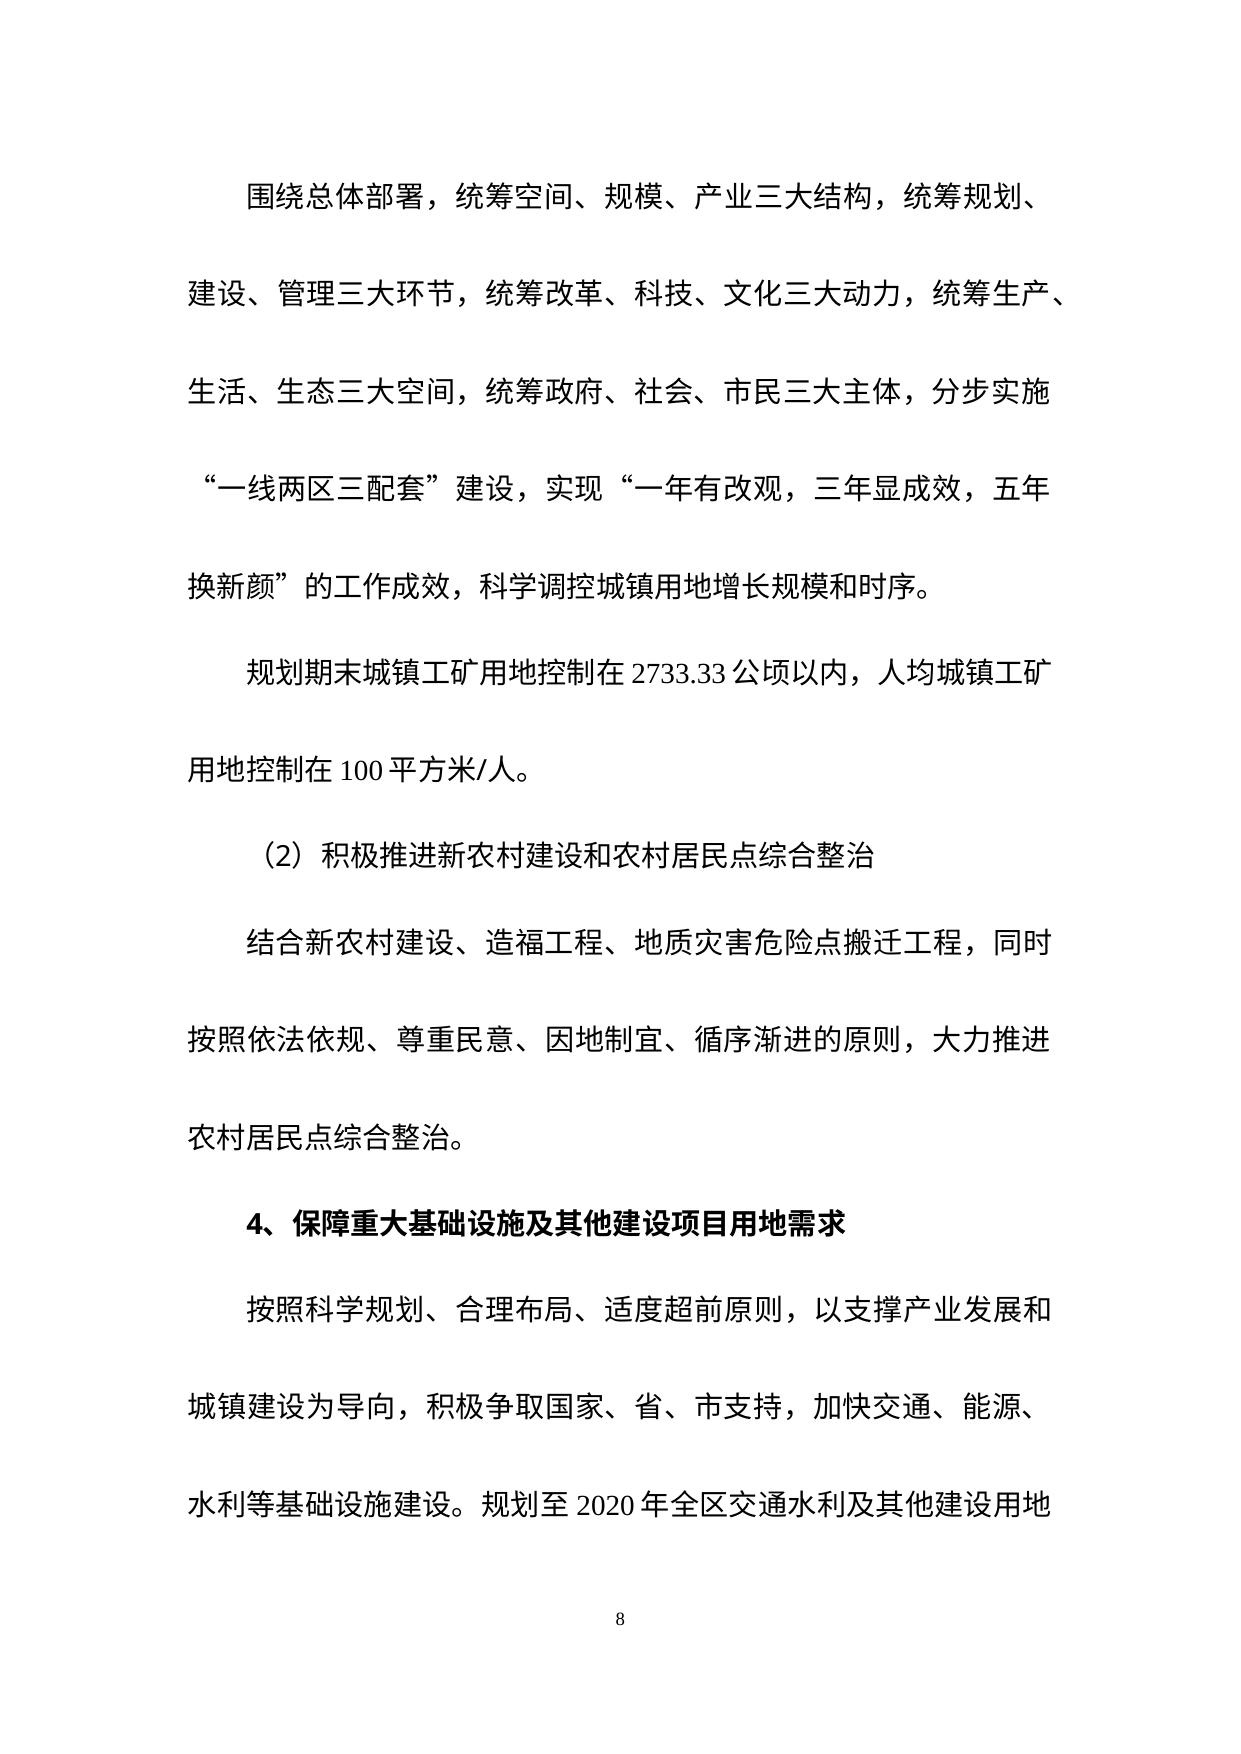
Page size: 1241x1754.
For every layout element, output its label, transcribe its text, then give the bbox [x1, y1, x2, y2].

text 结合新农村建设、造福工程、地质灾害危险点搬迁工程，同时按照依法依规、尊重民意、因地制宜、循序渐进的原则，大力推进农村居民点综合整治。 [187, 908, 1053, 1168]
text （2）积极推进新农村建设和农村居民点综合整治 [187, 822, 1053, 887]
text 4、保障重大基础设施及其他建设项目用地需求 [187, 1189, 1053, 1254]
text 规划期末城镇工矿用地控制在2733.33公顷以内，人均城镇工矿用地控制在100平方米/人。 [187, 638, 1053, 801]
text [187, 1275, 1053, 1535]
text 围绕总体部署，统筹空间、规模、产业三大结构，统筹规划、建设、管理三大环节，统筹改革、科技、文化三大动力，统筹生产、生活、生态三大空间，统筹政府、社会、市民三大主体，分步实施“一线两区三配套”建设，实现“一年有改观，三年显成效，五年换新颜”的工作成效，科学调控城镇用地增长规模和时序。 [187, 162, 1053, 617]
